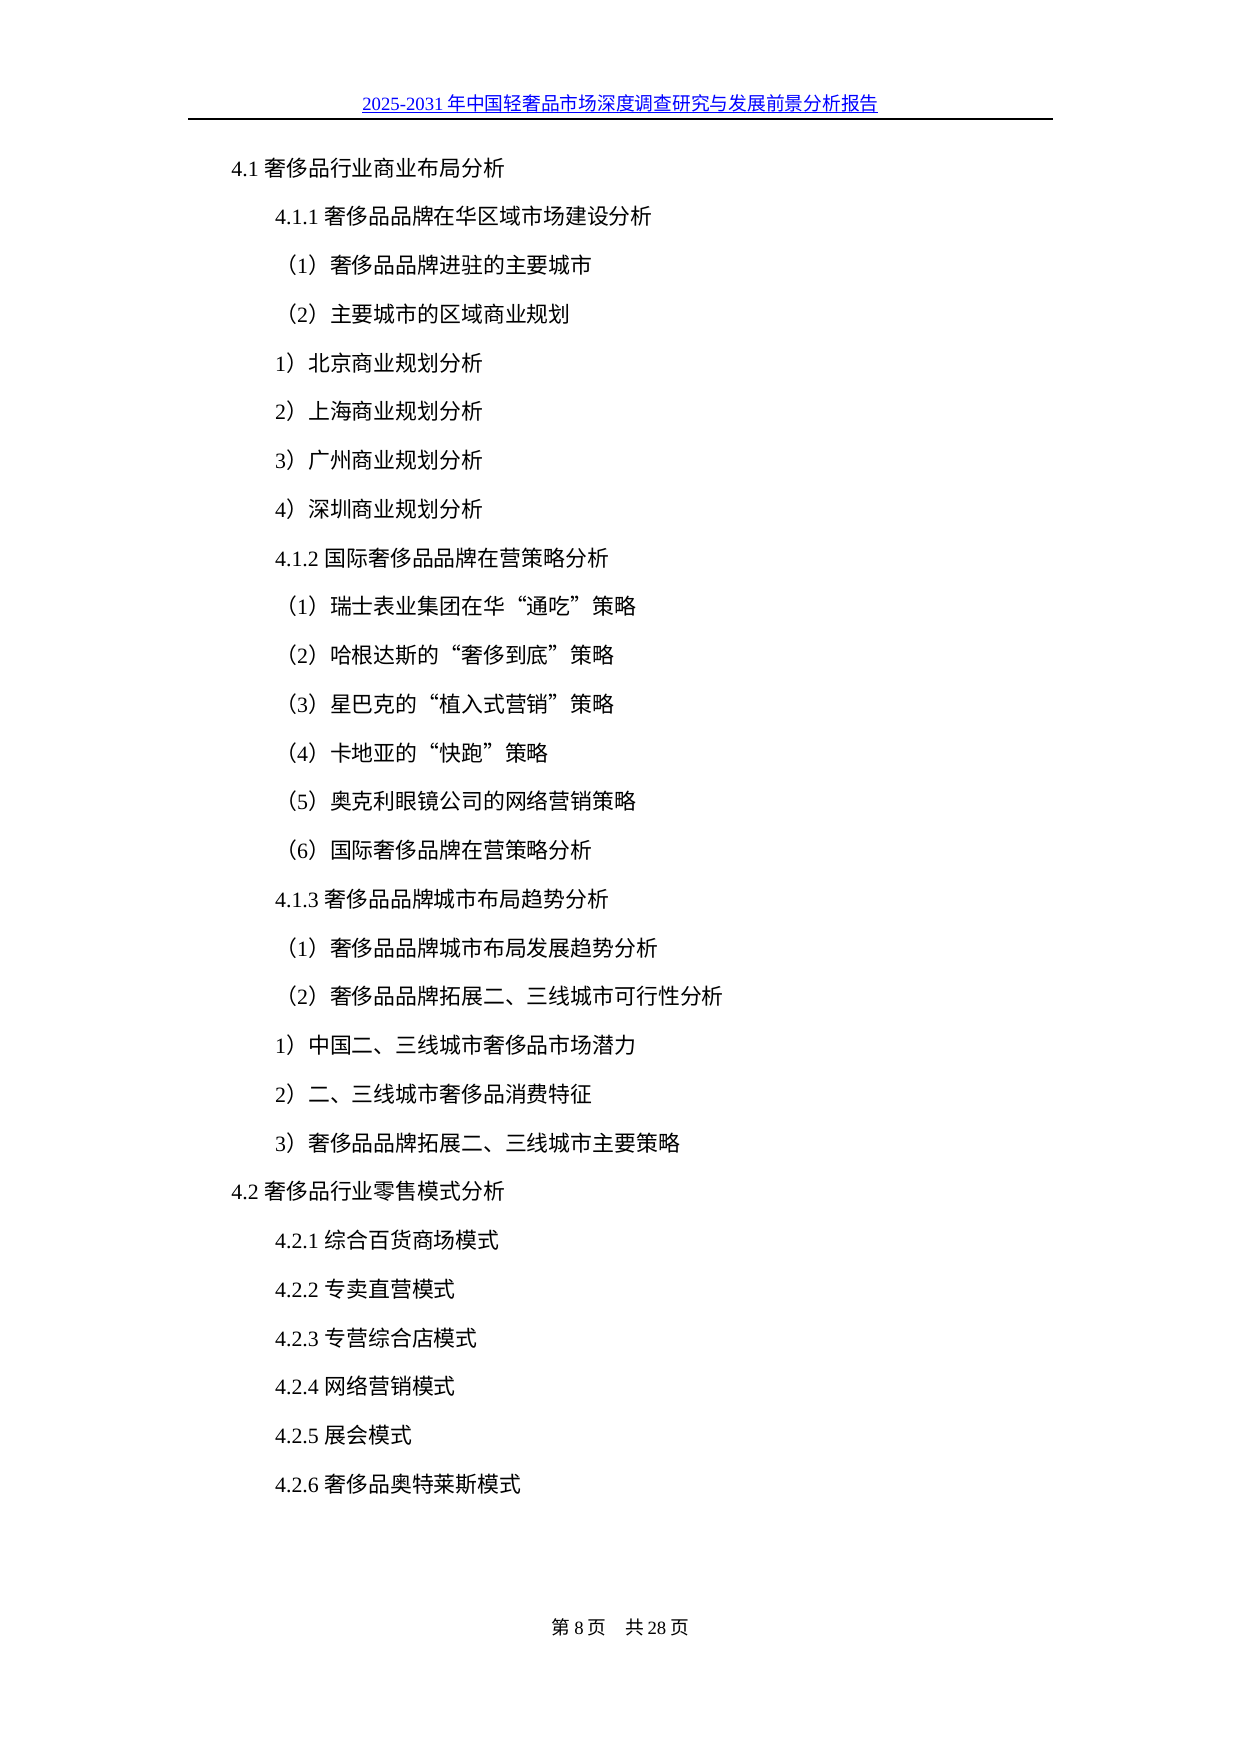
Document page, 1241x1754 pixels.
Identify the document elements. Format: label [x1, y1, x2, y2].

text [187, 150, 1053, 1499]
